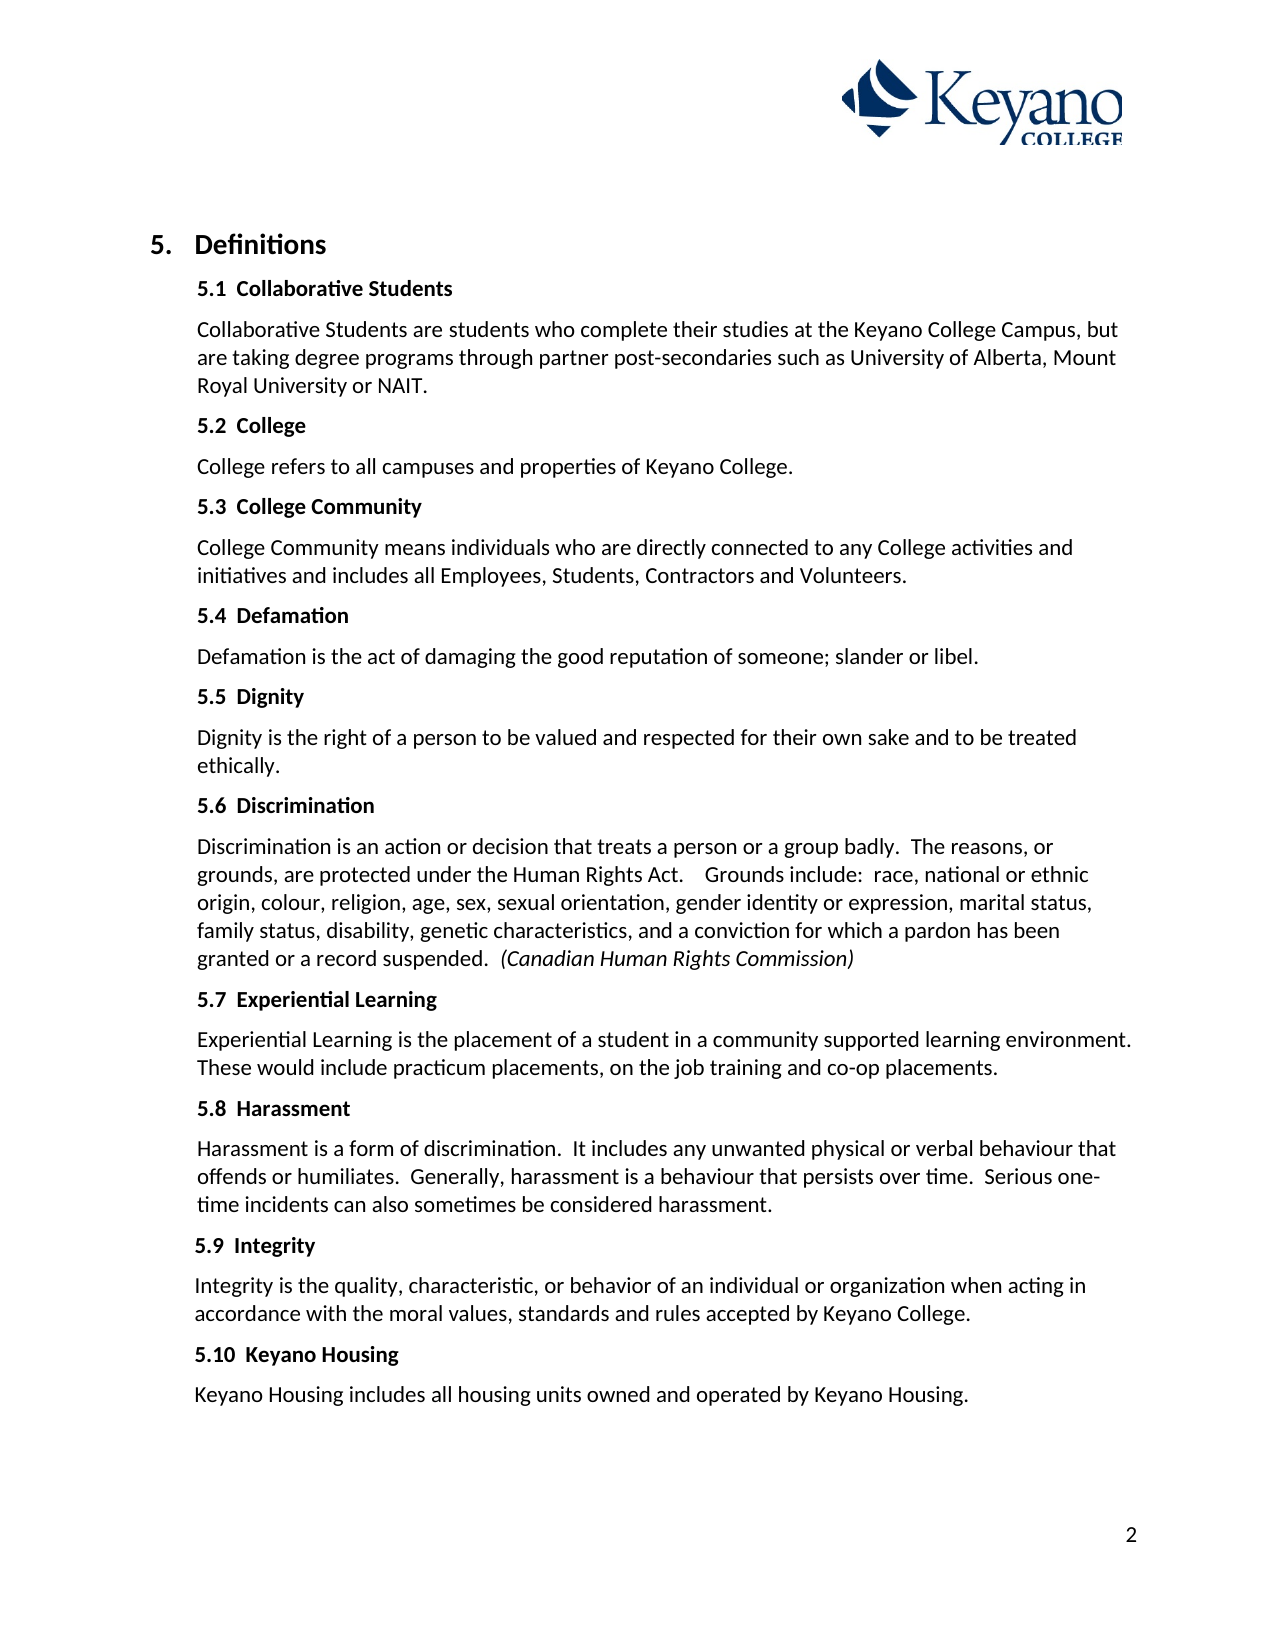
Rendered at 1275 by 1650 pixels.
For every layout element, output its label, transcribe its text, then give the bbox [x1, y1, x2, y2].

text 5.1 Collaborative Students [197, 274, 1137, 302]
text 5.9 Integrity [194, 1231, 1137, 1259]
text 5.3 College Community [197, 492, 1137, 520]
text Keyano Housing includes all housing units owned and operated by Keyano Housing. [194, 1380, 1137, 1408]
text 5.2 College [197, 411, 1137, 439]
text 5.6 Discrimination [197, 792, 1137, 819]
text Experiential Learning is the placement of a student in a community supported learning environment. These would include practicum placements, on the job training and co-op placements. [197, 1025, 1137, 1081]
text 5.4 Defamation [197, 601, 1137, 629]
text Discrimination is an action or decision that treats a person or a group badly. The reasons, or grounds, are protected under the Human Rights Act. Grounds include: race, national or ethnic origin, colour, religion, age, sex, sexual orientation, gender identity or expression, marital status, family status, disability, genetic characteristics, and a conviction for which a pardon has been granted or a record suspended. (Canadian Human Rights Commission) [197, 832, 1137, 972]
text 5.7 Experiential Learning [197, 985, 1137, 1013]
text Dignity is the right of a person to be valued and respected for their own sake and to be treated ethically. [197, 723, 1137, 779]
text 5.10 Keyano Housing [194, 1340, 1137, 1368]
text College Community means individuals who are directly connected to any College activities and initiatives and includes all Employees, Students, Contractors and Volunteers. [197, 533, 1137, 589]
text 5.5 Dignity [197, 682, 1137, 711]
text Harassment is a form of discrimination. It includes any unwanted physical or verbal behaviour that offends or humiliates. Generally, harassment is a behaviour that persists over time. Serious one-time incidents can also sometimes be considered harassment. [197, 1134, 1137, 1218]
text College refers to all campuses and properties of Keyano College. [197, 452, 1137, 480]
picture [840, 59, 1122, 144]
text 5. Definitions [150, 226, 1137, 262]
text 5.8 Harassment [197, 1094, 1137, 1122]
text Integrity is the quality, characteristic, or behavior of an individual or organization when acting in accordance with the moral values, standards and rules accepted by Keyano College. [194, 1271, 1137, 1327]
text Collaborative Students are students who complete their studies at the Keyano College Campus, but are taking degree programs through partner post-secondaries such as University of Alberta, Mount Royal University or NAIT. [197, 315, 1137, 399]
text Defamation is the act of damaging the good reputation of someone; slander or libel. [197, 642, 1137, 670]
